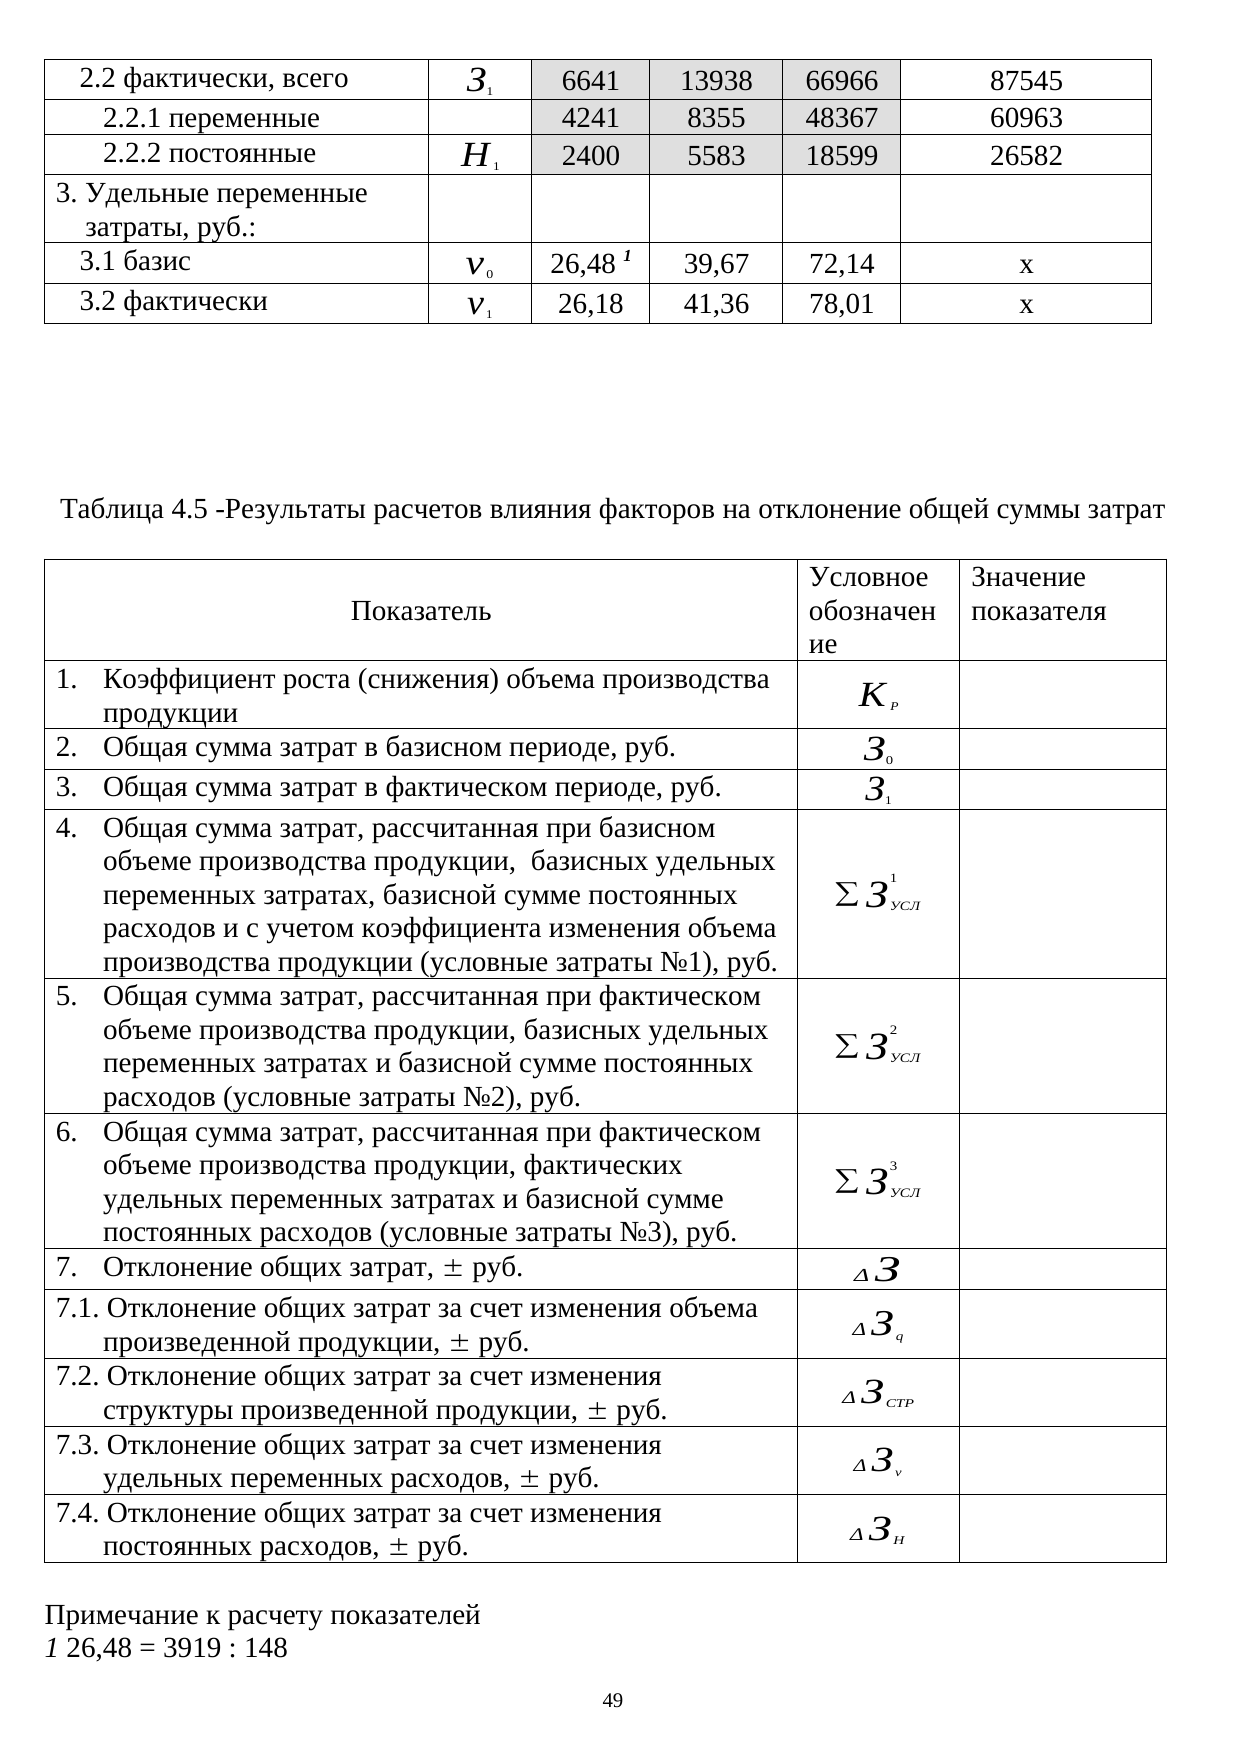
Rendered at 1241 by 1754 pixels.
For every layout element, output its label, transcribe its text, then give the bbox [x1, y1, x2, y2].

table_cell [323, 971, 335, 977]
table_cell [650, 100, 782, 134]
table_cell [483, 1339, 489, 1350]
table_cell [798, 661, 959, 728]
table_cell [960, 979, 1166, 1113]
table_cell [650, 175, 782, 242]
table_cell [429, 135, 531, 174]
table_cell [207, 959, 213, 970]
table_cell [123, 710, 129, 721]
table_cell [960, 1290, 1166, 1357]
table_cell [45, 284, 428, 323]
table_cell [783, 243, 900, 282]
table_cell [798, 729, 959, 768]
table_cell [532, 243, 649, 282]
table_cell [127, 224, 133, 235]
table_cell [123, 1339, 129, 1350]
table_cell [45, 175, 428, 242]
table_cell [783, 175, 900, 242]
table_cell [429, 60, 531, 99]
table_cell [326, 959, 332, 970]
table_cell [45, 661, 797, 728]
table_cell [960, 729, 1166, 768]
text Примечание к расчету показателей [44, 1597, 1181, 1630]
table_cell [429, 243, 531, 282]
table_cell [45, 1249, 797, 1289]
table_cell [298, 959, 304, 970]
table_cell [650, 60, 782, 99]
text Таблица 4.5 -Результаты расчетов влияния факторов на отклонение общей суммы затрат [44, 491, 1181, 525]
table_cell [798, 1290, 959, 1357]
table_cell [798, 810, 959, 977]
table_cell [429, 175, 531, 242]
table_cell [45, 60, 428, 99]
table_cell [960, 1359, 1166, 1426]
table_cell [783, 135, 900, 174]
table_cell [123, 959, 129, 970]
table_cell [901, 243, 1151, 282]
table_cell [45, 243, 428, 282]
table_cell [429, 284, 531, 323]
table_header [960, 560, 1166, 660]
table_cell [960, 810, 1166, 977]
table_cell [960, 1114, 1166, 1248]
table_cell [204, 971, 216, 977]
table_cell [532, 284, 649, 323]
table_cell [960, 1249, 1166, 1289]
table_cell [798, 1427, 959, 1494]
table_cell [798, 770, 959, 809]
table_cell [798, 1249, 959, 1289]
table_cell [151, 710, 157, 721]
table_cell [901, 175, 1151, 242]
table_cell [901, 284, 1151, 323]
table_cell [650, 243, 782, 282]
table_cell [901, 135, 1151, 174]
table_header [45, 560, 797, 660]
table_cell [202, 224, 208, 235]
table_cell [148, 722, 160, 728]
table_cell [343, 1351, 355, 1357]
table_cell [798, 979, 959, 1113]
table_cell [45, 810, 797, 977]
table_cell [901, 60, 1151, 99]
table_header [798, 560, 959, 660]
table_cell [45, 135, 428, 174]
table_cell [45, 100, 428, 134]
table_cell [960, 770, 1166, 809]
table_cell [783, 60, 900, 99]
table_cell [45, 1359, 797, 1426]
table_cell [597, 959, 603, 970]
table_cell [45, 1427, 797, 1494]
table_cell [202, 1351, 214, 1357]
text 1 26,48 = 3919 : 148 [44, 1630, 1181, 1664]
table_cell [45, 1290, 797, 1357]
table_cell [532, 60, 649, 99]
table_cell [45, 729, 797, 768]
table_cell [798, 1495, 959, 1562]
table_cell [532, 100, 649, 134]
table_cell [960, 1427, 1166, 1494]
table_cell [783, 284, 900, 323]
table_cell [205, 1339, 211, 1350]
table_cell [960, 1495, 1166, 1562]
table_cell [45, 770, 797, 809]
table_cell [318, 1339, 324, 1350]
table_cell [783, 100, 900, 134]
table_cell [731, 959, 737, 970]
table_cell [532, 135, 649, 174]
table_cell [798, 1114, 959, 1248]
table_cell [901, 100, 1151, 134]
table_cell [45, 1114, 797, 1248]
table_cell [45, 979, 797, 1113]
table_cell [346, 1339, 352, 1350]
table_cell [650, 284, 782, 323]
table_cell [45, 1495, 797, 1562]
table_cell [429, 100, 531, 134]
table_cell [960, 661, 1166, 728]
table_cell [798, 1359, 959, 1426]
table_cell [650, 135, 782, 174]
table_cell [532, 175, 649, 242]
